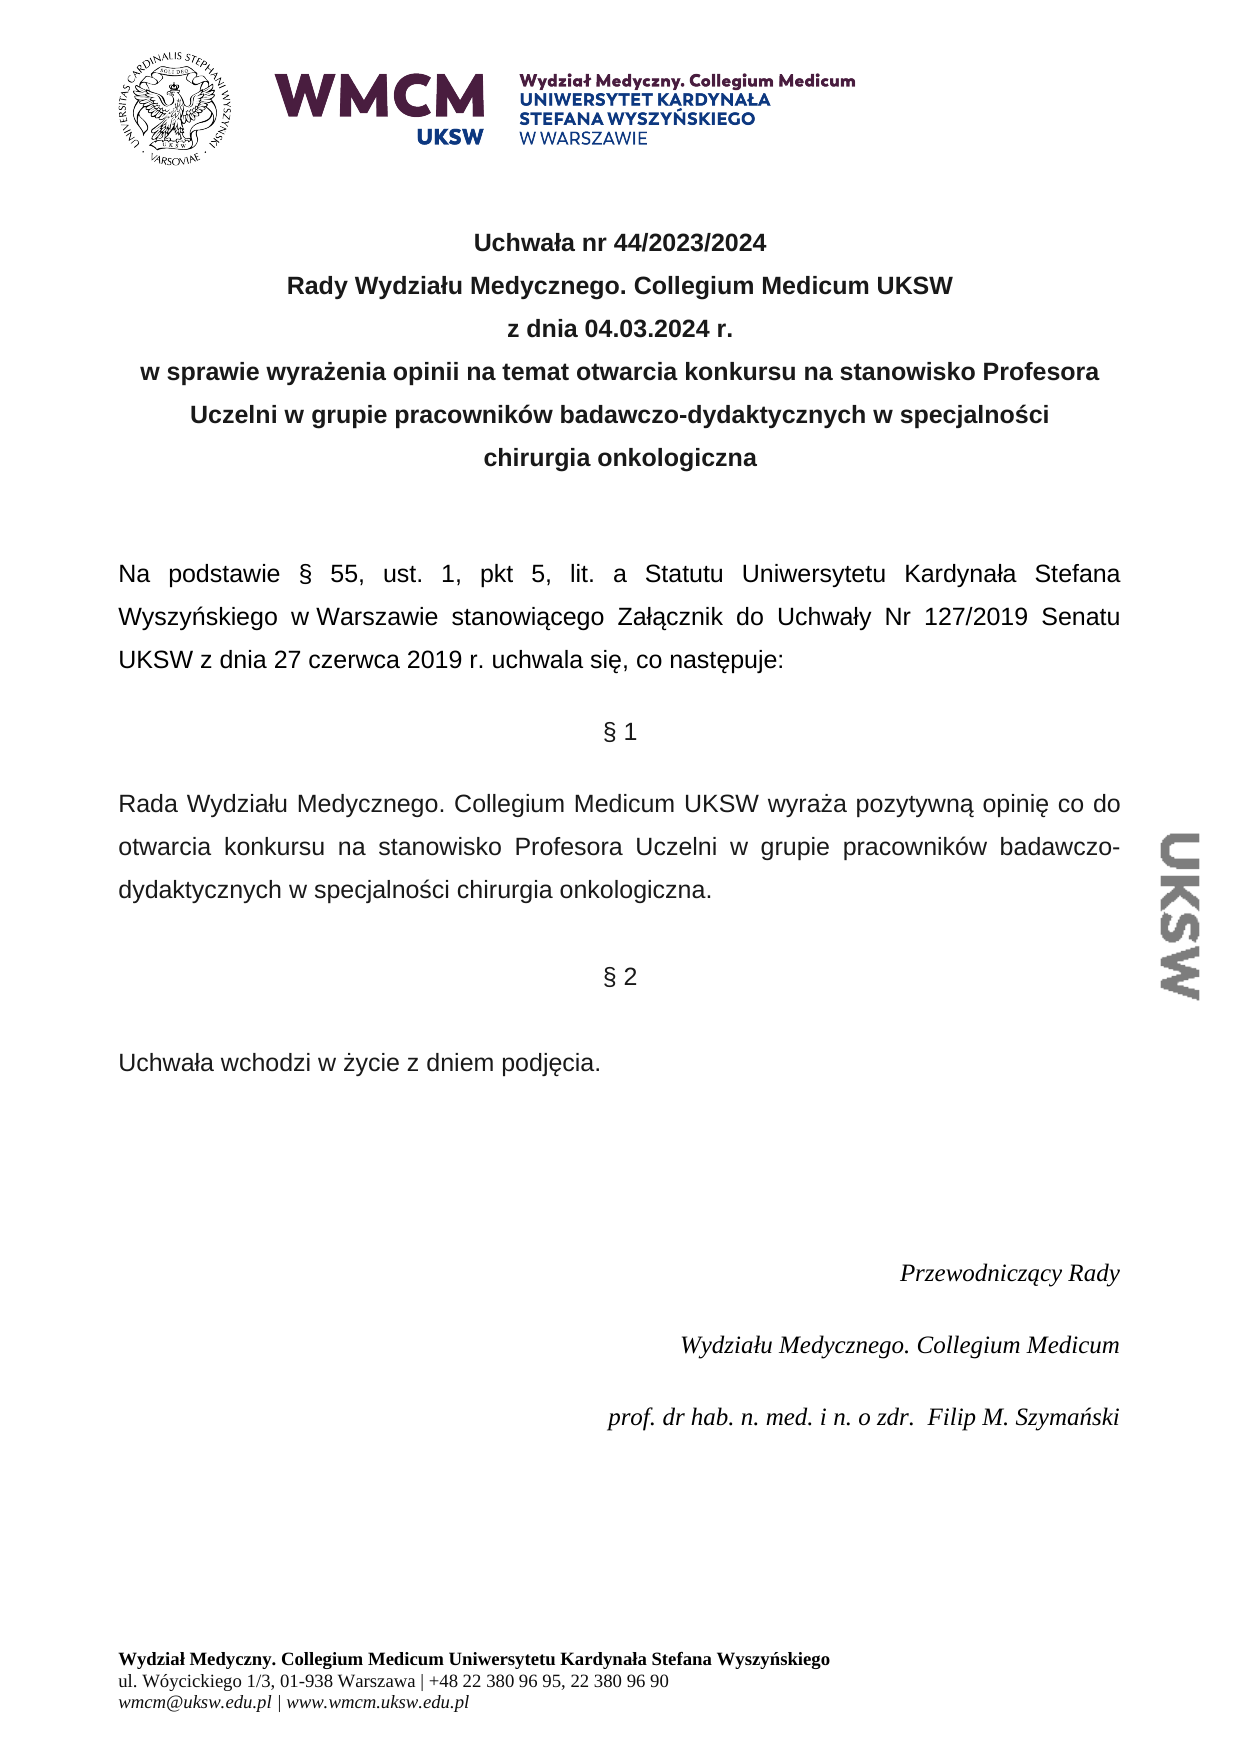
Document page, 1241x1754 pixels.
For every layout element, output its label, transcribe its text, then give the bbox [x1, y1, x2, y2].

text prof. dr hab. n. med. i n. o zdr. Filip M. Szymański [118, 1402, 1122, 1431]
text Wydziału Medycznego. Collegium Medicum [118, 1330, 1122, 1359]
text Na podstawie § 55, ust. 1, pkt 5, lit. a Statutu Uniwersytetu Kardynała Stefana Wyszyńskiego w Warszawie stanowiącego Załącznik do Uchwały Nr 127/2019 Senatu UKSW z dnia 27 czerwca 2019 r. uchwala się, co następuje: [118, 559, 1122, 674]
text Uchwała nr 44/2023/2024 [118, 228, 1122, 257]
text Przewodniczący Rady [118, 1258, 1122, 1286]
text w sprawie wyrażenia opinii na temat otwarcia konkursu na stanowisko Profesora Uczelni w grupie pracowników badawczo-dydaktycznych w specjalności [118, 357, 1122, 429]
text § 1 [118, 717, 1122, 746]
text chirurgia onkologiczna [118, 443, 1122, 472]
text z dnia 04.03.2024 r. [118, 314, 1122, 343]
text § 2 [118, 962, 1122, 991]
picture [0, 0, 1241, 202]
text Rady Wydziału Medycznego. Collegium Medicum UKSW [118, 271, 1122, 300]
text Rada Wydziału Medycznego. Collegium Medicum UKSW wyraża pozytywną opinię co do otwarcia konkursu na stanowisko Profesora Uczelni w grupie pracowników badawczo-dydaktycznych w specjalności chirurgia onkologiczna. [118, 789, 1122, 904]
text Uchwała wchodzi w życie z dniem podjęcia. [118, 1048, 1122, 1077]
